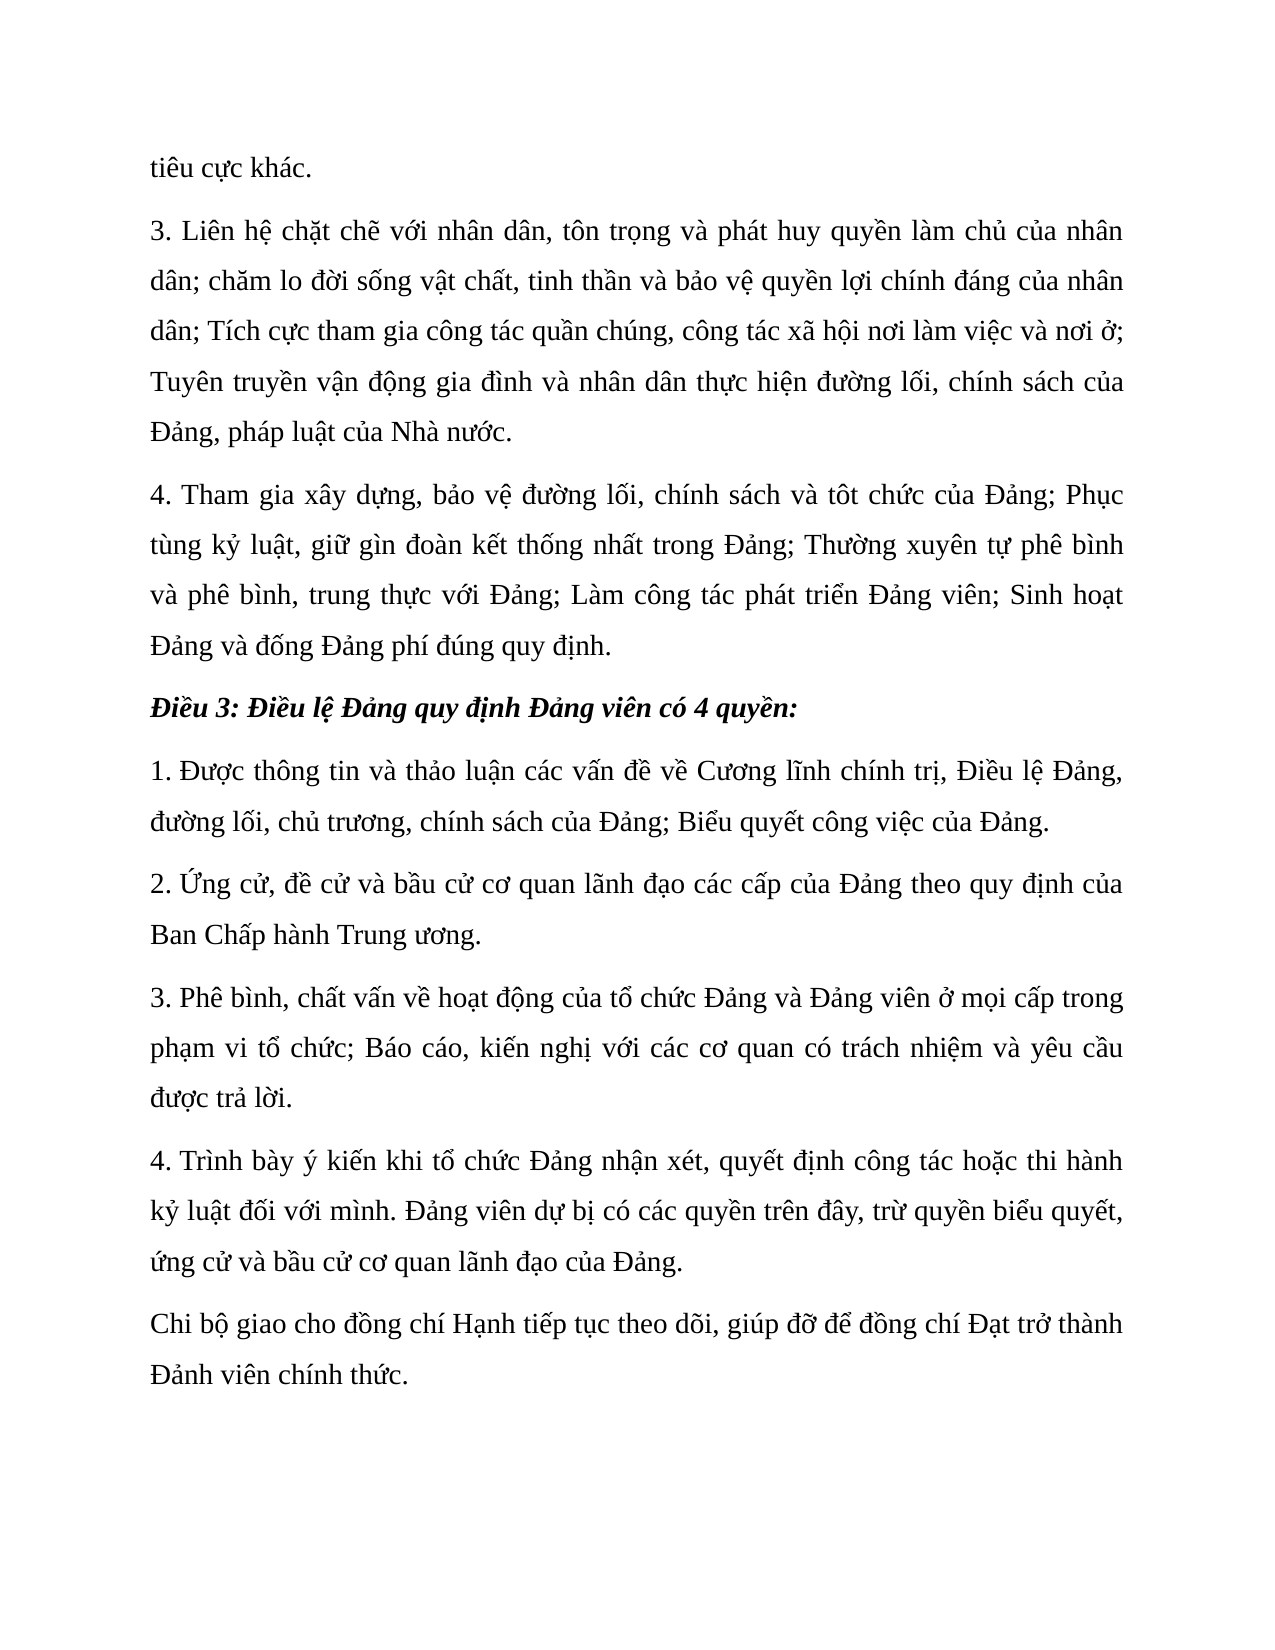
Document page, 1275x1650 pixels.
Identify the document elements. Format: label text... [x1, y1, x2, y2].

text 4. Tham gia xây dựng, bảo vệ đường lối, chính sách và tôt chức của Đảng; Phục tùng kỷ luật, giữ gìn đoàn kết thống nhất trong Đảng; Thường xuyên tự phê bình và phê bình, trung thực với Đảng; Làm công tác phát triển Đảng viên; Sinh hoạt Đảng và đống Đảng phí đúng quy định. [150, 477, 1125, 661]
text Chi bộ giao cho đồng chí Hạnh tiếp tục theo dõi, giúp đỡ để đồng chí Đạt trở thành Đảnh viên chính thức. [150, 1307, 1125, 1390]
text 3. Liên hệ chặt chẽ với nhân dân, tôn trọng và phát huy quyền làm chủ của nhân dân; chăm lo đời sống vật chất, tinh thần và bảo vệ quyền lợi chính đáng của nhân dân; Tích cực tham gia công tác quần chúng, công tác xã hội nơi làm việc và nơi ở; Tuyên truyền vận động gia đình và nhân dân thực hiện đường lối, chính sách của Đảng, pháp luật của Nhà nước. [150, 213, 1125, 448]
list Phê bình, chất vấn về hoạt động của tổ chức Đảng và Đảng viên ở mọi cấp trong phạm vi tổ chức; Báo cáo, kiến nghị với các cơ quan có trách nhiệm và yêu cầu được trả lời. [150, 980, 1125, 1114]
list Trình bày ý kiến khi tổ chức Đảng nhận xét, quyết định công tác hoặc thi hành kỷ luật đối với mình. Đảng viên dự bị có các quyền trên đây, trừ quyền biểu quyết, ứng cử và bầu cử cơ quan lãnh đạo của Đảng. [150, 1143, 1125, 1277]
list Được thông tin và thảo luận các vấn đề về Cương lĩnh chính trị, Điều lệ Đảng, đường lối, chủ trương, chính sách của Đảng; Biểu quyết công việc của Đảng. [150, 753, 1125, 837]
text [150, 150, 1125, 183]
list Ứng cử, đề cử và bầu cử cơ quan lãnh đạo các cấp của Đảng theo quy định của Ban Chấp hành Trung ương. [150, 867, 1125, 950]
text Điều 3: Điều lệ Đảng quy định Đảng viên có 4 quyền: [150, 691, 1125, 724]
